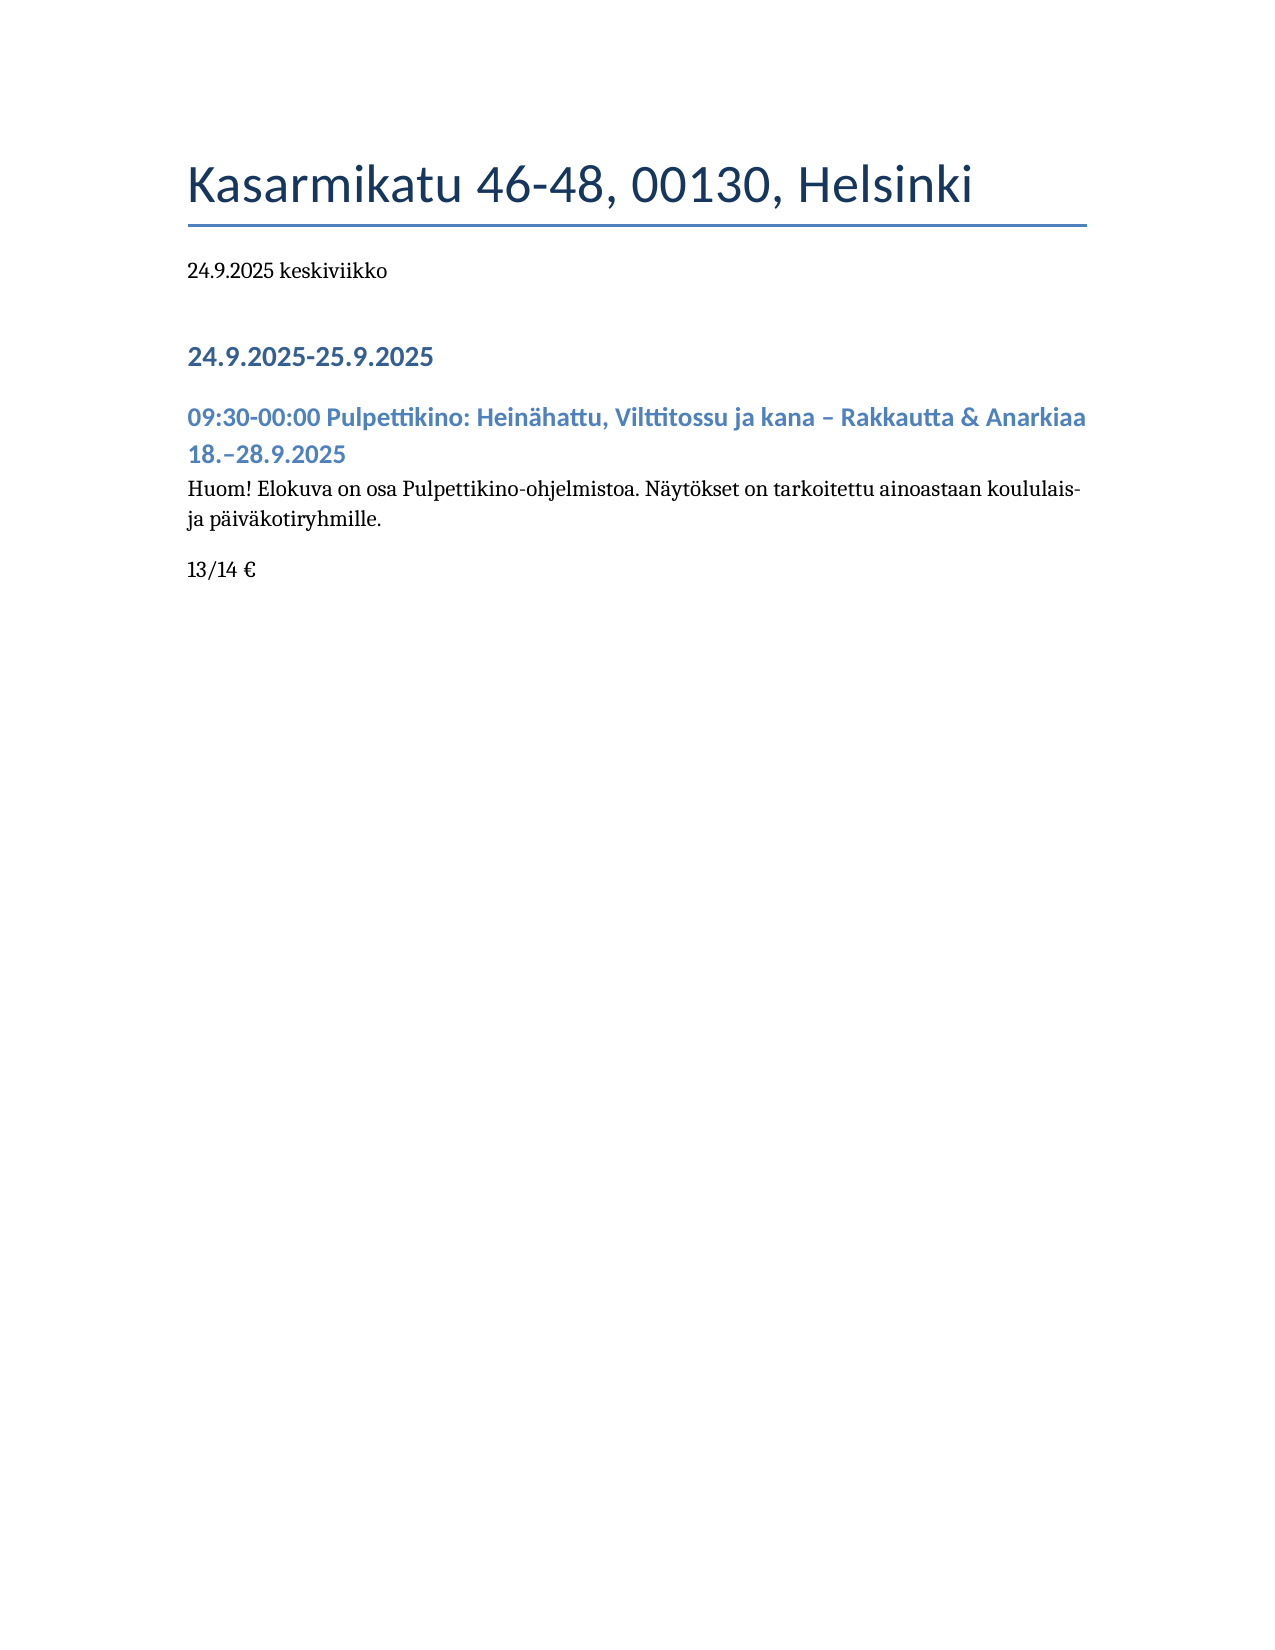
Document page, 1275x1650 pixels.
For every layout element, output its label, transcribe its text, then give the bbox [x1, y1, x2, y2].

subtitle 09:30-00:00 Pulpettikino: Heinähattu, Vilttitossu ja kana – Rakkautta & Anarkiaa 18.–28.9.2025 [187, 400, 1087, 471]
text Huom! Elokuva on osa Pulpettikino-ohjelmistoa. Näytökset on tarkoitettu ainoastaan koululais- ja päiväkotiryhmille. [187, 476, 1087, 532]
text 13/14 € [187, 557, 1087, 583]
title Kasarmikatu 46-48, 00130, Helsinki [187, 150, 1087, 227]
subtitle 24.9.2025-25.9.2025 [187, 338, 1087, 374]
text 24.9.2025 keskiviikko [187, 258, 1087, 284]
